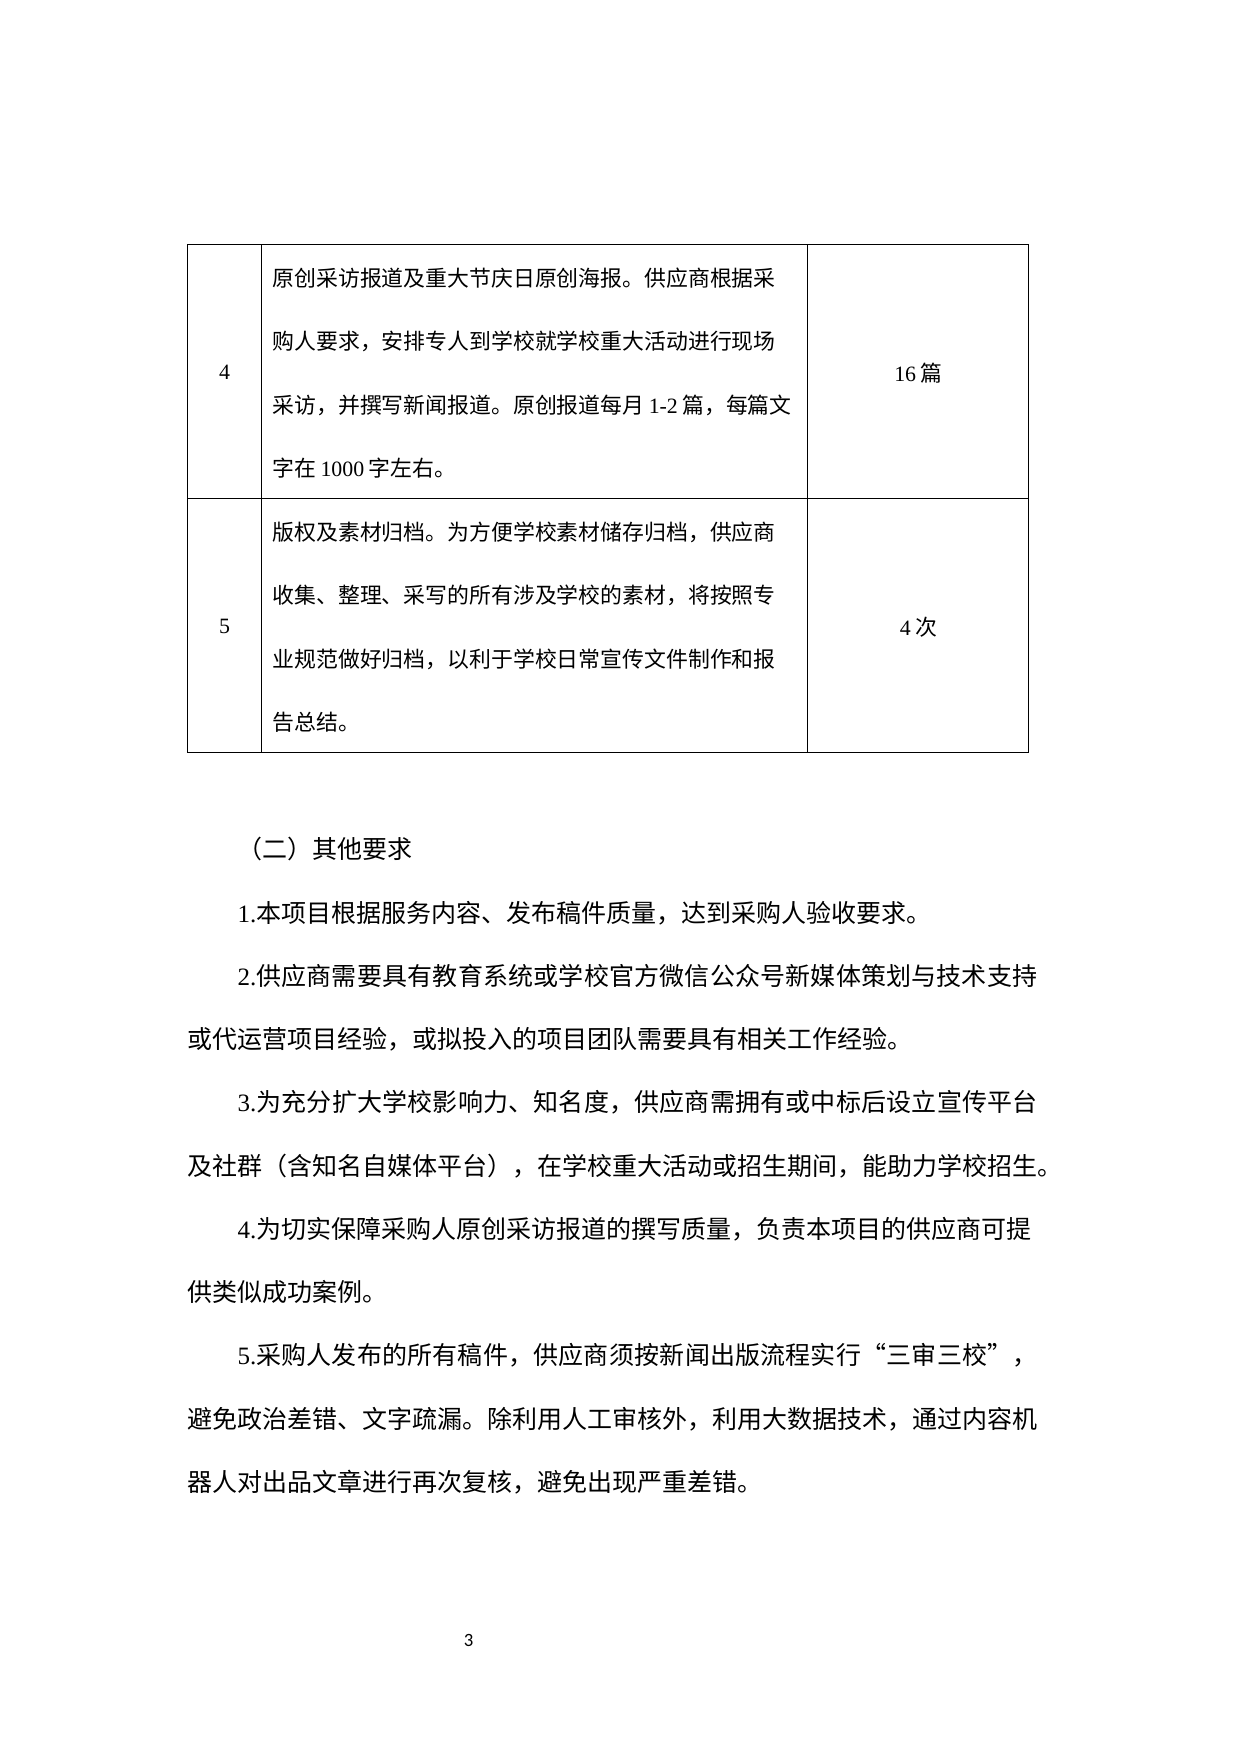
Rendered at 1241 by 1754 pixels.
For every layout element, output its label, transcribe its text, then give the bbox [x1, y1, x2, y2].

table_cell 4次 [808, 499, 1028, 752]
text 1.本项目根据服务内容、发布稿件质量，达到采购人验收要求。 [187, 880, 1040, 943]
text 2.供应商需要具有教育系统或学校官方微信公众号新媒体策划与技术支持或代运营项目经验，或拟投入的项目团队需要具有相关工作经验。 [187, 943, 1040, 1069]
text 4.为切实保障采购人原创采访报道的撰写质量，负责本项目的供应商可提供类似成功案例。 [187, 1196, 1040, 1322]
table_cell 5 [188, 499, 261, 752]
table_cell 4 [188, 245, 261, 498]
text （二）其他要求 [187, 817, 1040, 880]
table_cell 16篇 [808, 245, 1028, 498]
table_cell 原创采访报道及重大节庆日原创海报。供应商根据采购人要求，安排专人到学校就学校重大活动进行现场采访，并撰写新闻报道。原创报道每月1-2篇，每篇文字在1000字左右。 [262, 245, 807, 498]
table_cell 版权及素材归档。为方便学校素材储存归档，供应商收集、整理、采写的所有涉及学校的素材，将按照专业规范做好归档，以利于学校日常宣传文件制作和报告总结。 [262, 499, 807, 752]
text 5.采购人发布的所有稿件，供应商须按新闻出版流程实行“三审三校”，避免政治差错、文字疏漏。除利用人工审核外，利用大数据技术，通过内容机器人对出品文章进行再次复核，避免出现严重差错。 [187, 1322, 1040, 1512]
text 3.为充分扩大学校影响力、知名度，供应商需拥有或中标后设立宣传平台及社群（含知名自媒体平台），在学校重大活动或招生期间，能助力学校招生。 [187, 1069, 1040, 1196]
